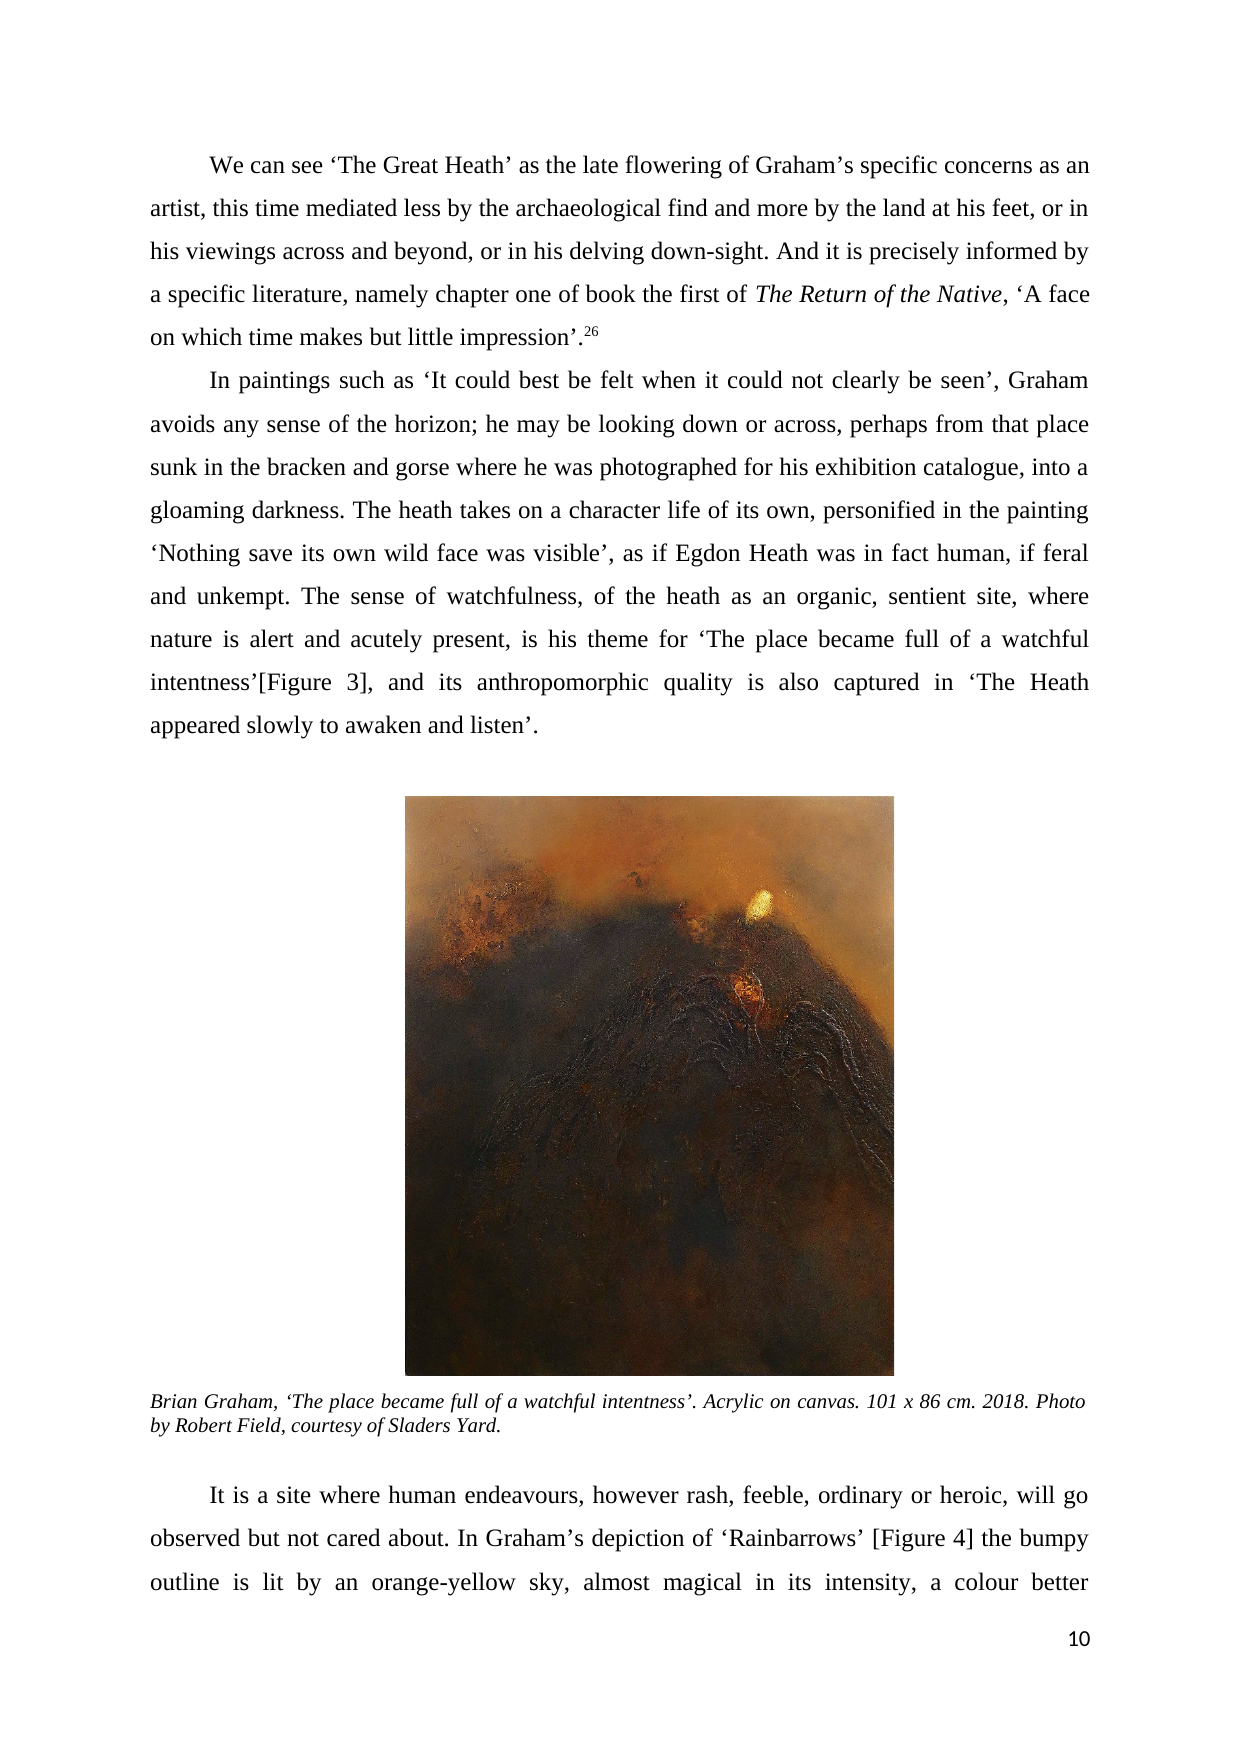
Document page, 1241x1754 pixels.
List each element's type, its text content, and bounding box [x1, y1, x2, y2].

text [150, 1480, 1090, 1595]
picture [405, 796, 895, 1376]
text We can see ‘The Great Heath’ as the late flowering of Graham’s specific concerns as an artist, this time mediated less by the archaeological find and more by the land at his feet, or in his viewings across and beyond, or in his delving down-sight. And it is precisely informed by a specific literature, namely chapter one of book the first of The Return of the Native, ‘A face on which time makes but little impression’. [150, 150, 1090, 351]
text In paintings such as ‘It could best be felt when it could not clearly be seen’, Graham avoids any sense of the horizon; he may be looking down or across, perhaps from that place sunk in the bracken and gorse where he was photographed for his exhibition catalogue, into a gloaming darkness. The heath takes on a character life of its own, personified in the painting ‘Nothing save its own wild face was visible’, as if Egdon Heath was in fact human, if feral and unkempt. The sense of watchfulness, of the heath as an organic, sentient site, where nature is alert and acutely present, is his theme for ‘The place became full of a watchful intentness’[Figure 3], and its anthropomorphic quality is also captured in ‘The Heath appeared slowly to awaken and listen’. [150, 366, 1090, 739]
text Brian Graham, ‘The place became full of a watchful intentness’. Acrylic on canvas. 101 x 86 cm. 2018. Photo by Robert Field, courtesy of Sladers Yard. [150, 1389, 1090, 1437]
